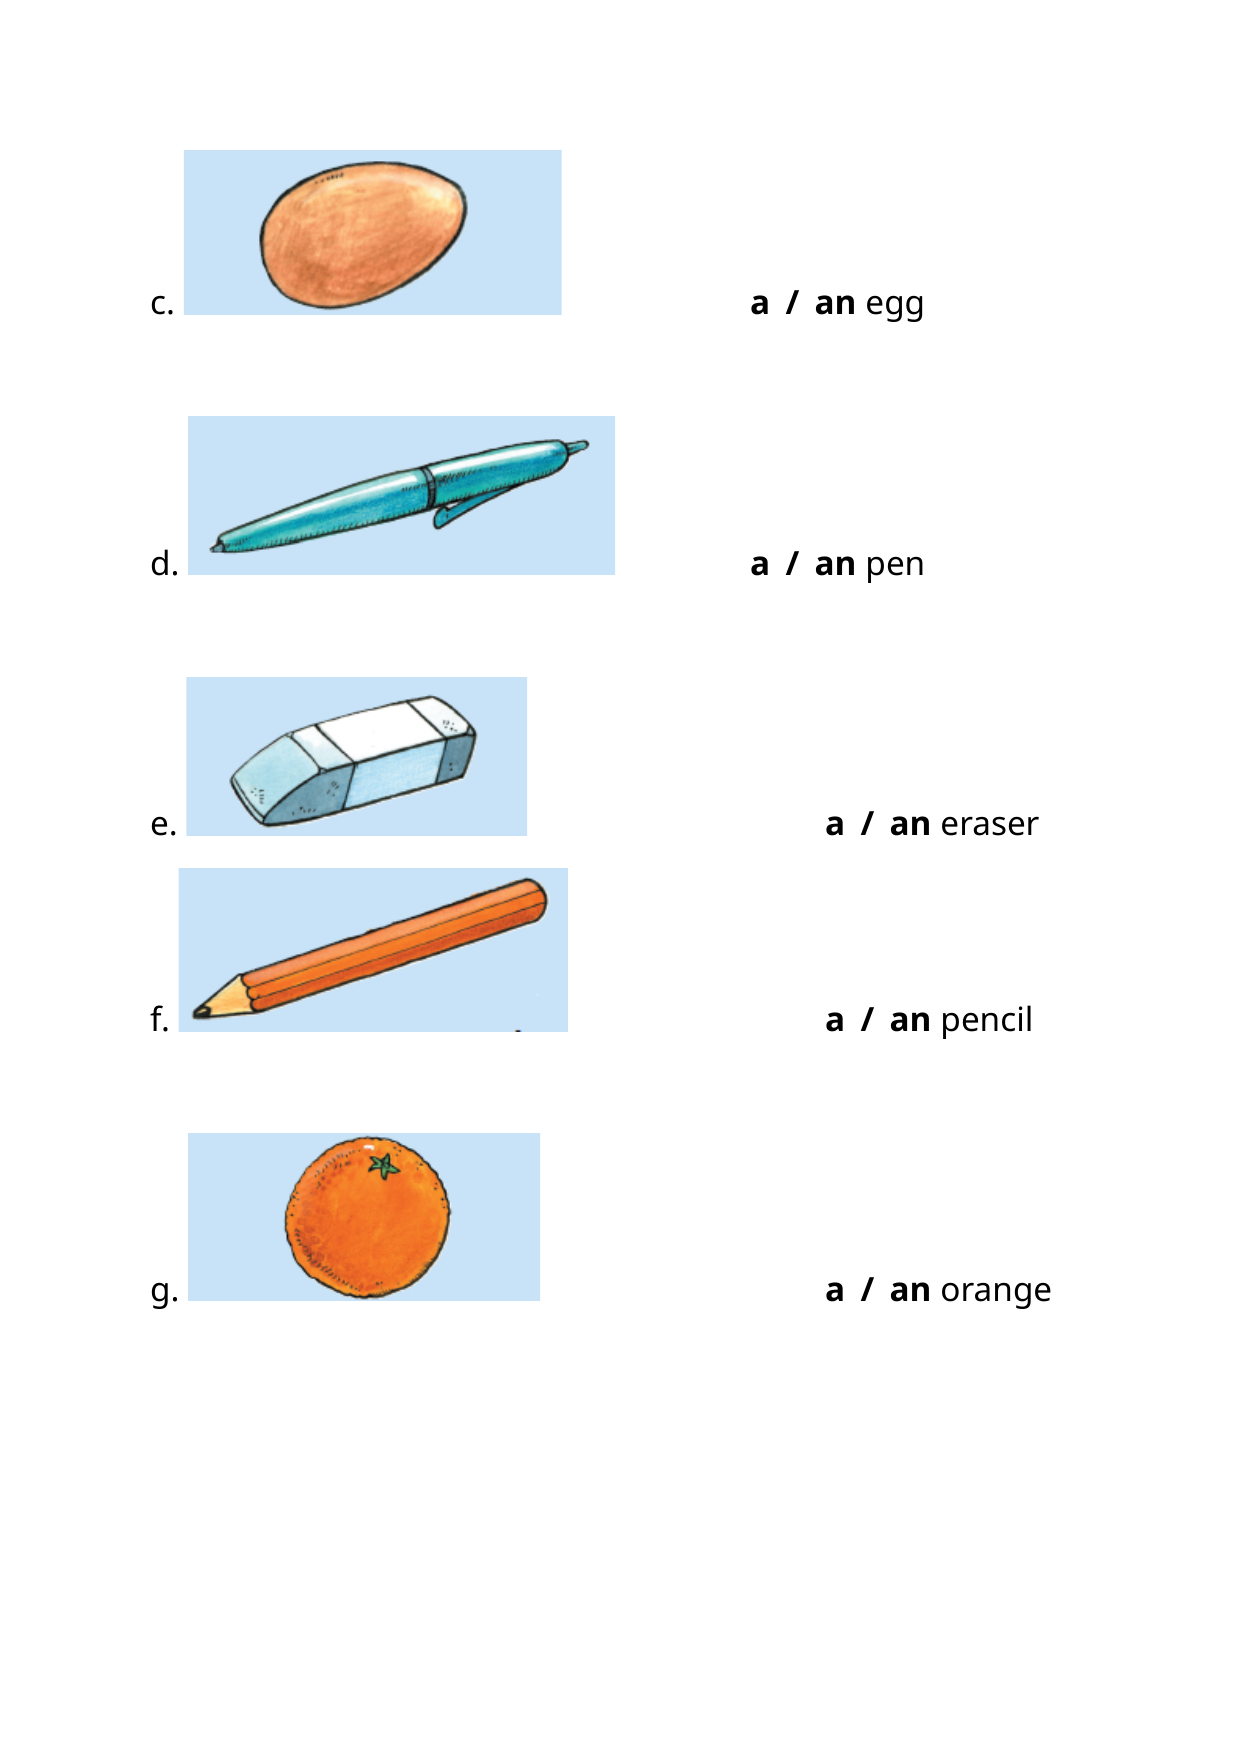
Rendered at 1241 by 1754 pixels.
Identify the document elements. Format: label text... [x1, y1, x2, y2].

picture [186, 677, 528, 836]
picture [188, 1133, 541, 1301]
picture [183, 150, 562, 315]
picture [178, 868, 568, 1032]
picture [188, 416, 616, 575]
